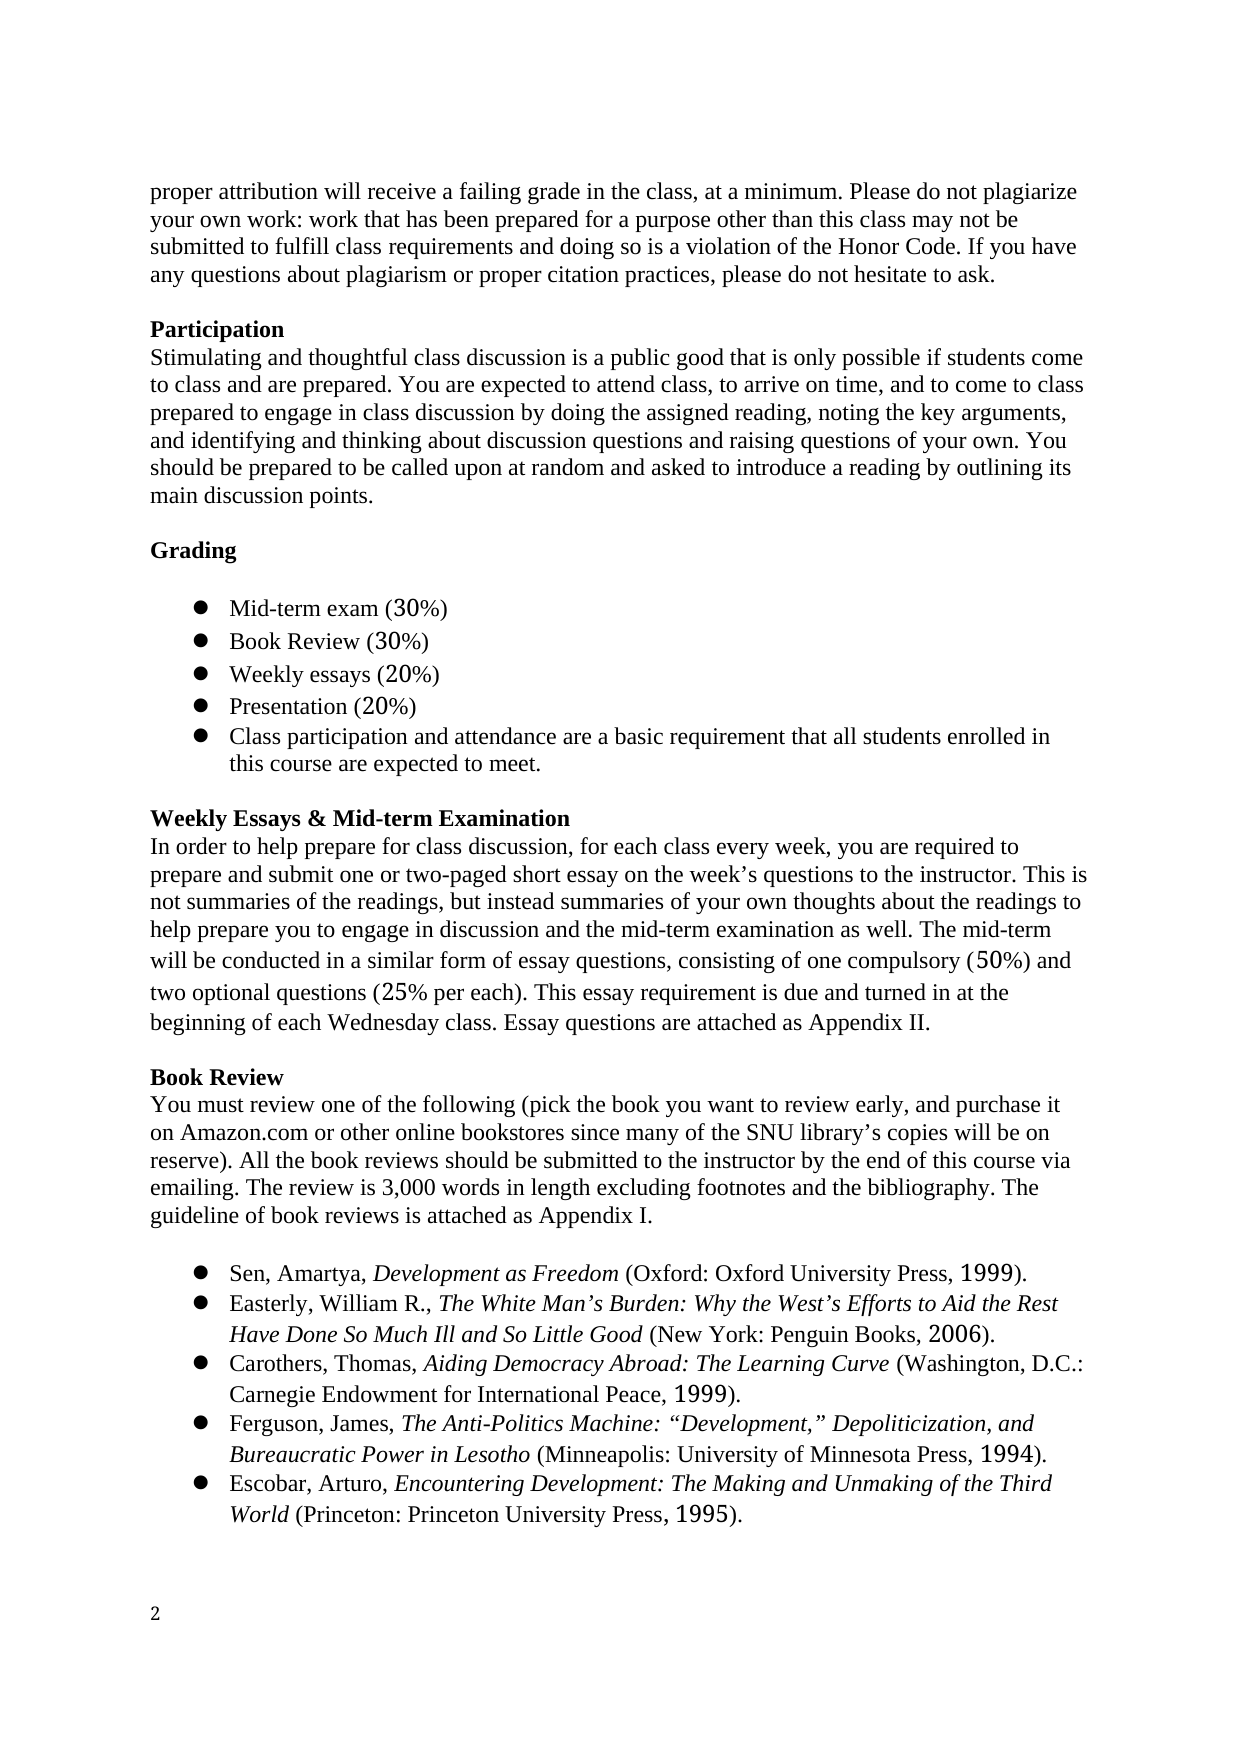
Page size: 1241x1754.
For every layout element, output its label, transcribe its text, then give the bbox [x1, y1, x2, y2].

list Ferguson, James, The Anti-Politics Machine: “Development,” Depoliticization, and Bureaucratic Power in Lesotho (Minneapolis: University of Minnesota Press, 1994). [192, 1409, 1090, 1469]
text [150, 177, 1090, 288]
list Class participation and attendance are a basic requirement that all students enrolled in this course are expected to meet. [192, 722, 1090, 777]
text Weekly Essays & Mid-term Examination [150, 804, 1090, 832]
list Book Review (30%) [192, 624, 1090, 656]
list Sen, Amartya, Development as Freedom (Oxford: Oxford University Press, 1999). [192, 1256, 1090, 1289]
text Grading [150, 536, 1090, 564]
list Easterly, William R., The White Man’s Burden: Why the West’s Efforts to Aid the Rest Have Done So Much Ill and So Little Good (New York: Penguin Books, 2006). [192, 1289, 1090, 1349]
list Escobar, Arturo, Encountering Development: The Making and Unmaking of the Third World (Princeton: Princeton University Press, 1995). [192, 1469, 1090, 1529]
list Presentation (20%) [192, 689, 1090, 722]
text Stimulating and thoughtful class discussion is a public good that is only possible if students come to class and are prepared. You are expected to attend class, to arrive on time, and to come to class prepared to engage in class discussion by doing the assigned reading, noting the key arguments, and identifying and thinking about discussion questions and raising questions of your own. You should be prepared to be called upon at random and asked to introduce a reading by outlining its main discussion points. [150, 343, 1090, 508]
text Book Review [150, 1063, 1090, 1091]
text You must review one of the following (pick the book you want to review early, and purchase it on Amazon.com or other online bookstores since many of the SNU library’s copies will be on reserve). All the book reviews should be submitted to the instructor by the end of this course via emailing. The review is 3,000 words in length excluding footnotes and the bibliography. The guideline of book reviews is attached as Appendix I. [150, 1091, 1090, 1228]
text Participation [150, 315, 1090, 343]
list Weekly essays (20%) [192, 656, 1090, 689]
text In order to help prepare for class discussion, for each class every week, you are required to prepare and submit one or two-paged short essay on the week’s questions to the instructor. This is not summaries of the readings, but instead summaries of your own thoughts about the readings to help prepare you to engage in discussion and the mid-term examination as well. The mid-term will be conducted in a similar form of essay questions, consisting of one compulsory (50%) and two optional questions (25% per each). This essay requirement is due and turned in at the beginning of each Wednesday class. Essay questions are attached as Appendix II. [150, 832, 1090, 1035]
list Mid-term exam (30%) [192, 591, 1090, 624]
list Carothers, Thomas, Aiding Democracy Abroad: The Learning Curve (Washington, D.C.: Carnegie Endowment for International Peace, 1999). [192, 1349, 1090, 1409]
